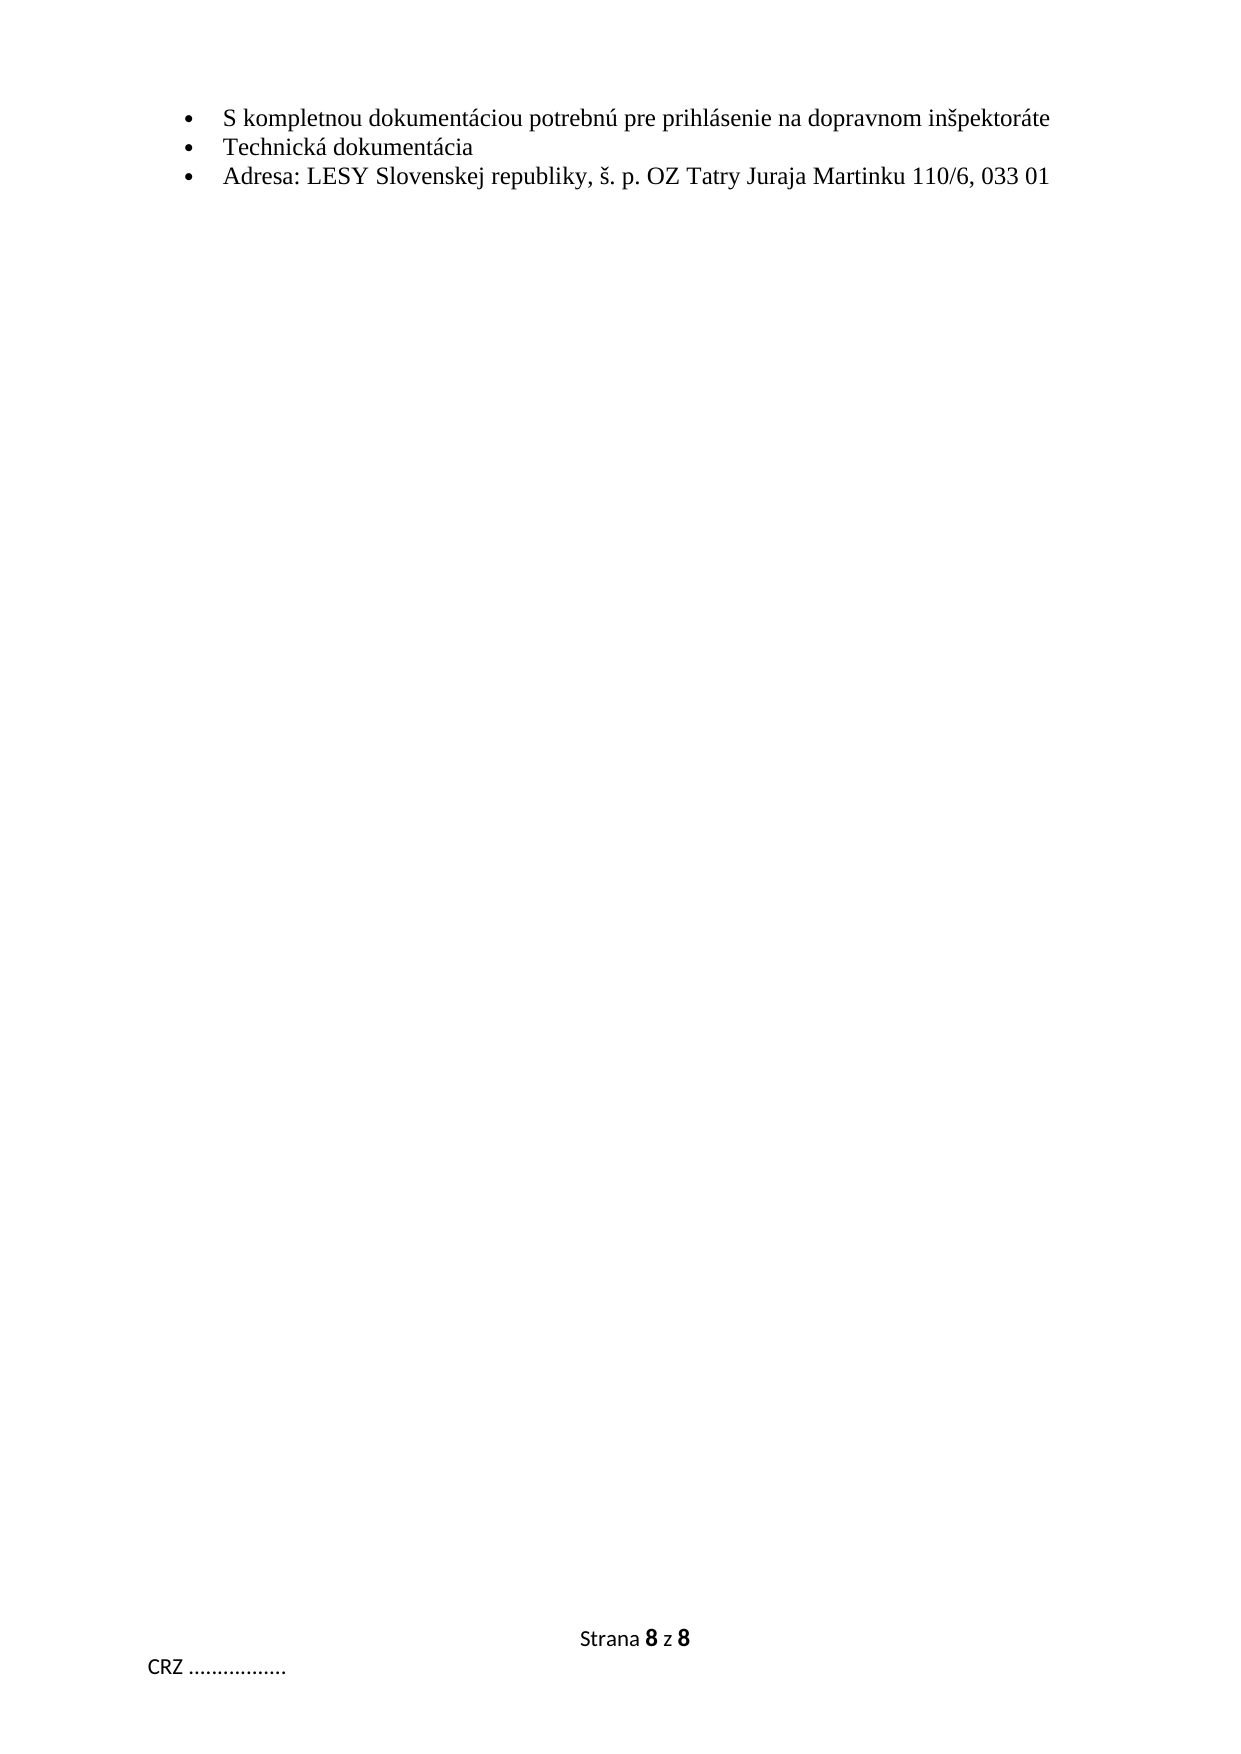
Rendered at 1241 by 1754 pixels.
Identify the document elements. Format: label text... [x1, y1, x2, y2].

list S kompletnou dokumentáciou potrebnú pre prihlásenie na dopravnom inšpektoráte [185, 103, 1122, 132]
list Technická dokumentácia [185, 132, 1122, 161]
list Adresa: LESY Slovenskej republiky, š. p. OZ Tatry Juraja Martinku 110/6, 033 01 [185, 161, 1122, 190]
